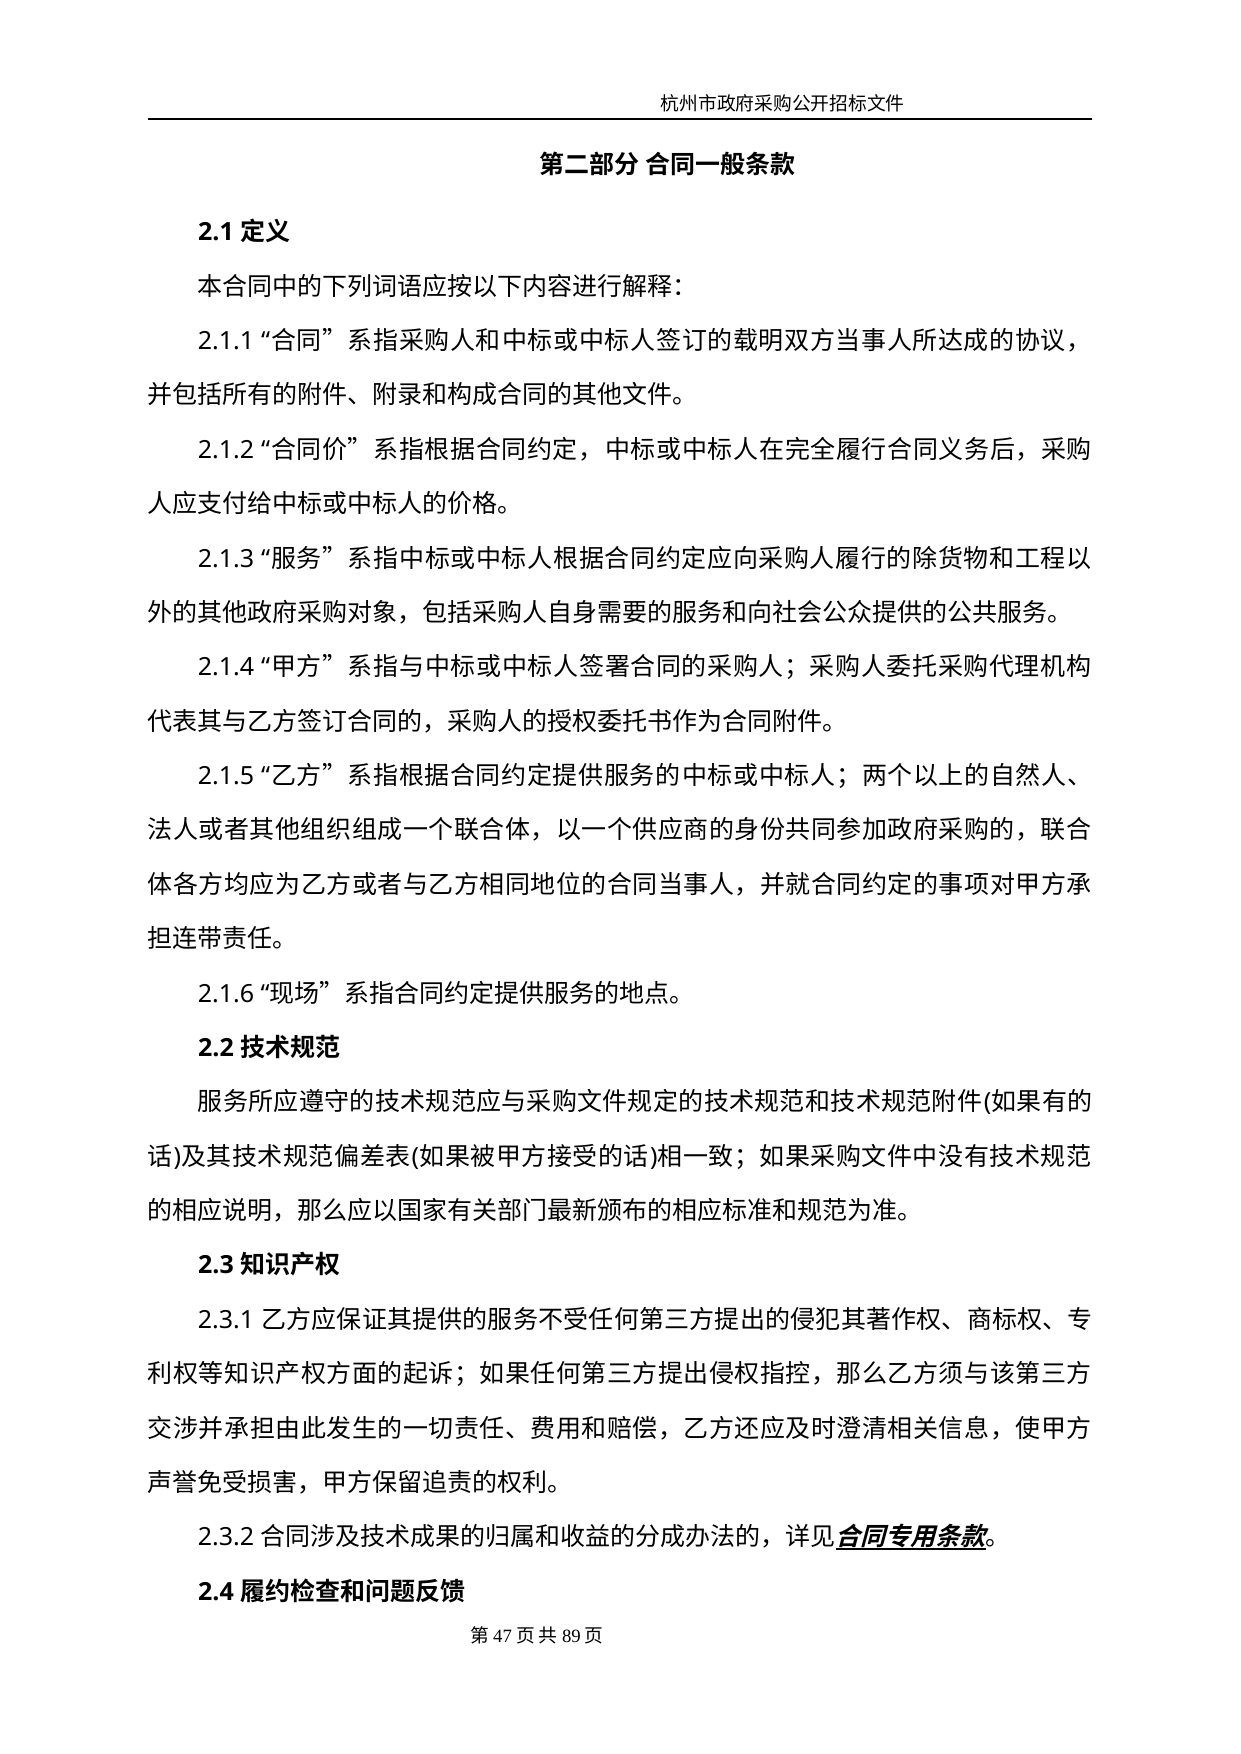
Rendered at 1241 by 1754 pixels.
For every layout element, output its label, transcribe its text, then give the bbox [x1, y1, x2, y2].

text 2.2 技术规范 [148, 1027, 1092, 1064]
text 第二部分 合同一般条款 [191, 145, 1092, 181]
text 服务所应遵守的技术规范应与采购文件规定的技术规范和技术规范附件(如果有的话)及其技术规范偏差表(如果被甲方接受的话)相一致；如果采购文件中没有技术规范的相应说明，那么应以国家有关部门最新颁布的相应标准和规范为准。 [148, 1082, 1092, 1227]
text 2.1.6 “现场”系指合同约定提供服务的地点。 [148, 973, 1092, 1009]
text 2.1.2 “合同价”系指根据合同约定，中标或中标人在完全履行合同义务后，采购人应支付给中标或中标人的价格。 [148, 429, 1092, 520]
text 2.1 定义 [148, 212, 1092, 248]
text 2.3 知识产权 [148, 1245, 1092, 1281]
text 本合同中的下列词语应按以下内容进行解释： [148, 266, 1092, 302]
text 2.3.1 乙方应保证其提供的服务不受任何第三方提出的侵犯其著作权、商标权、专利权等知识产权方面的起诉；如果任何第三方提出侵权指控，那么乙方须与该第三方交涉并承担由此发生的一切责任、费用和赔偿，乙方还应及时澄清相关信息，使甲方声誉免受损害，甲方保留追责的权利。 [148, 1299, 1092, 1499]
text 2.3.2 合同涉及技术成果的归属和收益的分成办法的，详见合同专用条款。 [148, 1517, 1092, 1553]
text 2.4 履约检查和问题反馈 [148, 1571, 1092, 1607]
text 2.1.3 “服务”系指中标或中标人根据合同约定应向采购人履行的除货物和工程以外的其他政府采购对象，包括采购人自身需要的服务和向社会公众提供的公共服务。 [148, 538, 1092, 629]
text 2.1.1 “合同”系指采购人和中标或中标人签订的载明双方当事人所达成的协议，并包括所有的附件、附录和构成合同的其他文件。 [148, 321, 1092, 411]
text 2.1.4 “甲方”系指与中标或中标人签署合同的采购人；采购人委托采购代理机构代表其与乙方签订合同的，采购人的授权委托书作为合同附件。 [148, 647, 1092, 737]
text 2.1.5 “乙方”系指根据合同约定提供服务的中标或中标人；两个以上的自然人、法人或者其他组织组成一个联合体，以一个供应商的身份共同参加政府采购的，联合体各方均应为乙方或者与乙方相同地位的合同当事人，并就合同约定的事项对甲方承担连带责任。 [148, 756, 1092, 955]
